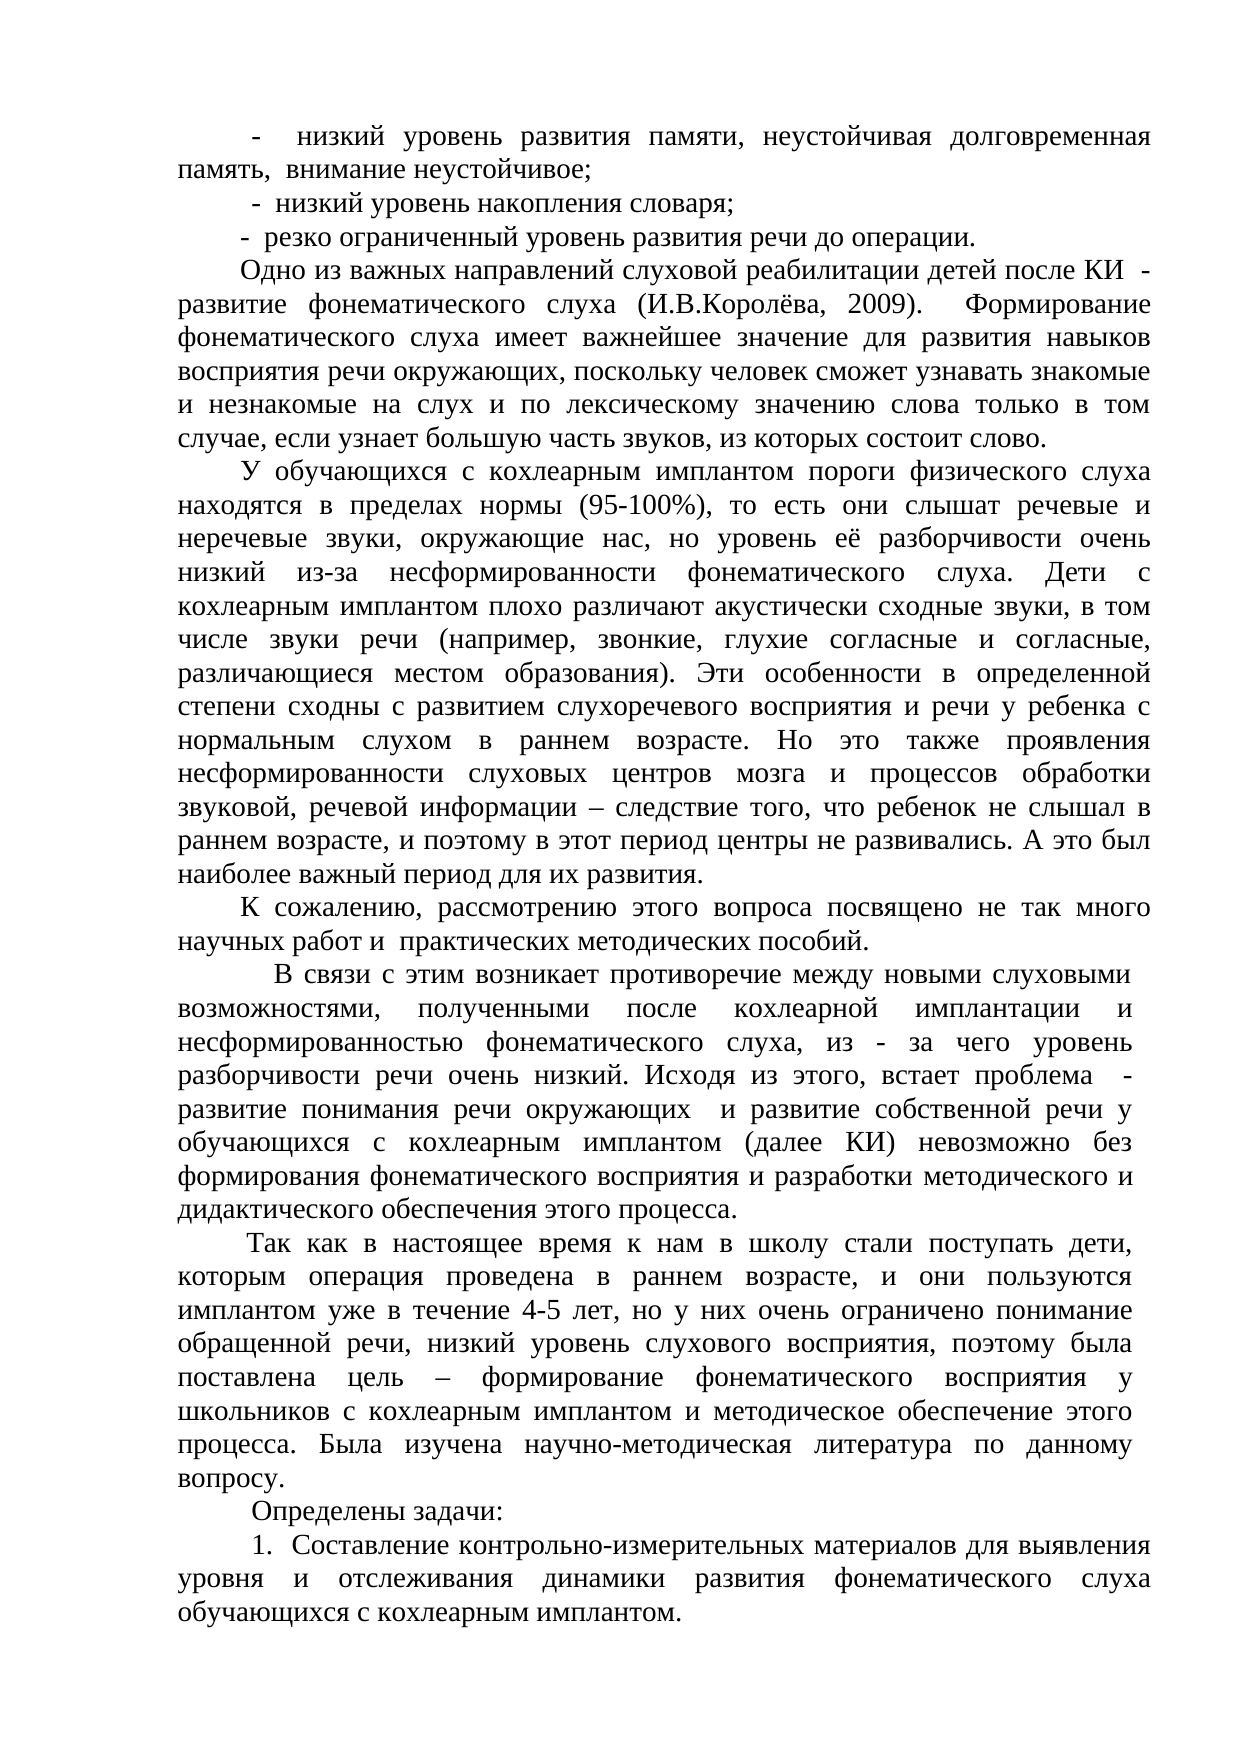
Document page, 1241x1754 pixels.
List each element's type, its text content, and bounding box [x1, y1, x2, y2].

text - резко ограниченный уровень развития речи до операции. [177, 219, 1152, 252]
text 1. Составление контрольно-измерительных материалов для выявления уровня и отслеживания динамики развития фонематического слуха обучающихся с кохлеарным имплантом. [177, 1527, 1152, 1627]
text Определены задачи: [177, 1493, 1133, 1527]
text У обучающихся с кохлеарным имплантом пороги физического слуха находятся в пределах нормы (95-100%), то есть они слышат речевые и неречевые звуки, окружающие нас, но уровень её разборчивости очень низкий из-за несформированности фонематического слуха. Дети с кохлеарным имплантом плохо различают акустически сходные звуки, в том числе звуки речи (например, звонкие, глухие согласные и согласные, различающиеся местом образования). Эти особенности в определенной степени сходны с развитием слухоречевого восприятия и речи у ребенка с нормальным слухом в раннем возрасте. Но это также проявления несформированности слуховых центров мозга и процессов обработки звуковой, речевой информации – следствие того, что ребенок не слышал в раннем возрасте, и поэтому в этот период центры не развивались. А это был наиболее важный период для их развития. [177, 453, 1152, 889]
text Одно из важных направлений слуховой реабилитации детей после КИ - развитие фонематического слуха (И.В.Королёва, 2009). Формирование фонематического слуха имеет важнейшее значение для развития навыков восприятия речи окружающих, поскольку человек сможет узнавать знакомые и незнакомые на слух и по лексическому значению слова только в том случае, если узнает большую часть звуков, из которых состоит слово. [177, 252, 1152, 453]
text - низкий уровень накопления словаря; [177, 185, 1152, 219]
text К сожалению, рассмотрению этого вопроса посвящено не так много научных работ и практических методических пособий. [177, 889, 1152, 957]
text - низкий уровень развития памяти, неустойчивая долговременная память, внимание неустойчивое; [177, 118, 1152, 185]
text Так как в настоящее время к нам в школу стали поступать дети, которым операция проведена в раннем возрасте, и они пользуются имплантом уже в течение 4-5 лет, но у них очень ограничено понимание обращенной речи, низкий уровень слухового восприятия, поэтому была поставлена цель – формирование фонематического восприятия у школьников с кохлеарным имплантом и методическое обеспечение этого процесса. Была изучена научно-методическая литература по данному вопросу. [177, 1225, 1133, 1493]
text В связи с этим возникает противоречие между новыми слуховыми возможностями, полученными после кохлеарной имплантации и несформированностью фонематического слуха, из - за чего уровень разборчивости речи очень низкий. Исходя из этого, встает проблема - развитие понимания речи окружающих и развитие собственной речи у обучающихся с кохлеарным имплантом (далее КИ) невозможно без формирования фонематического восприятия и разработки методического и дидактического обеспечения этого процесса. [177, 957, 1133, 1225]
